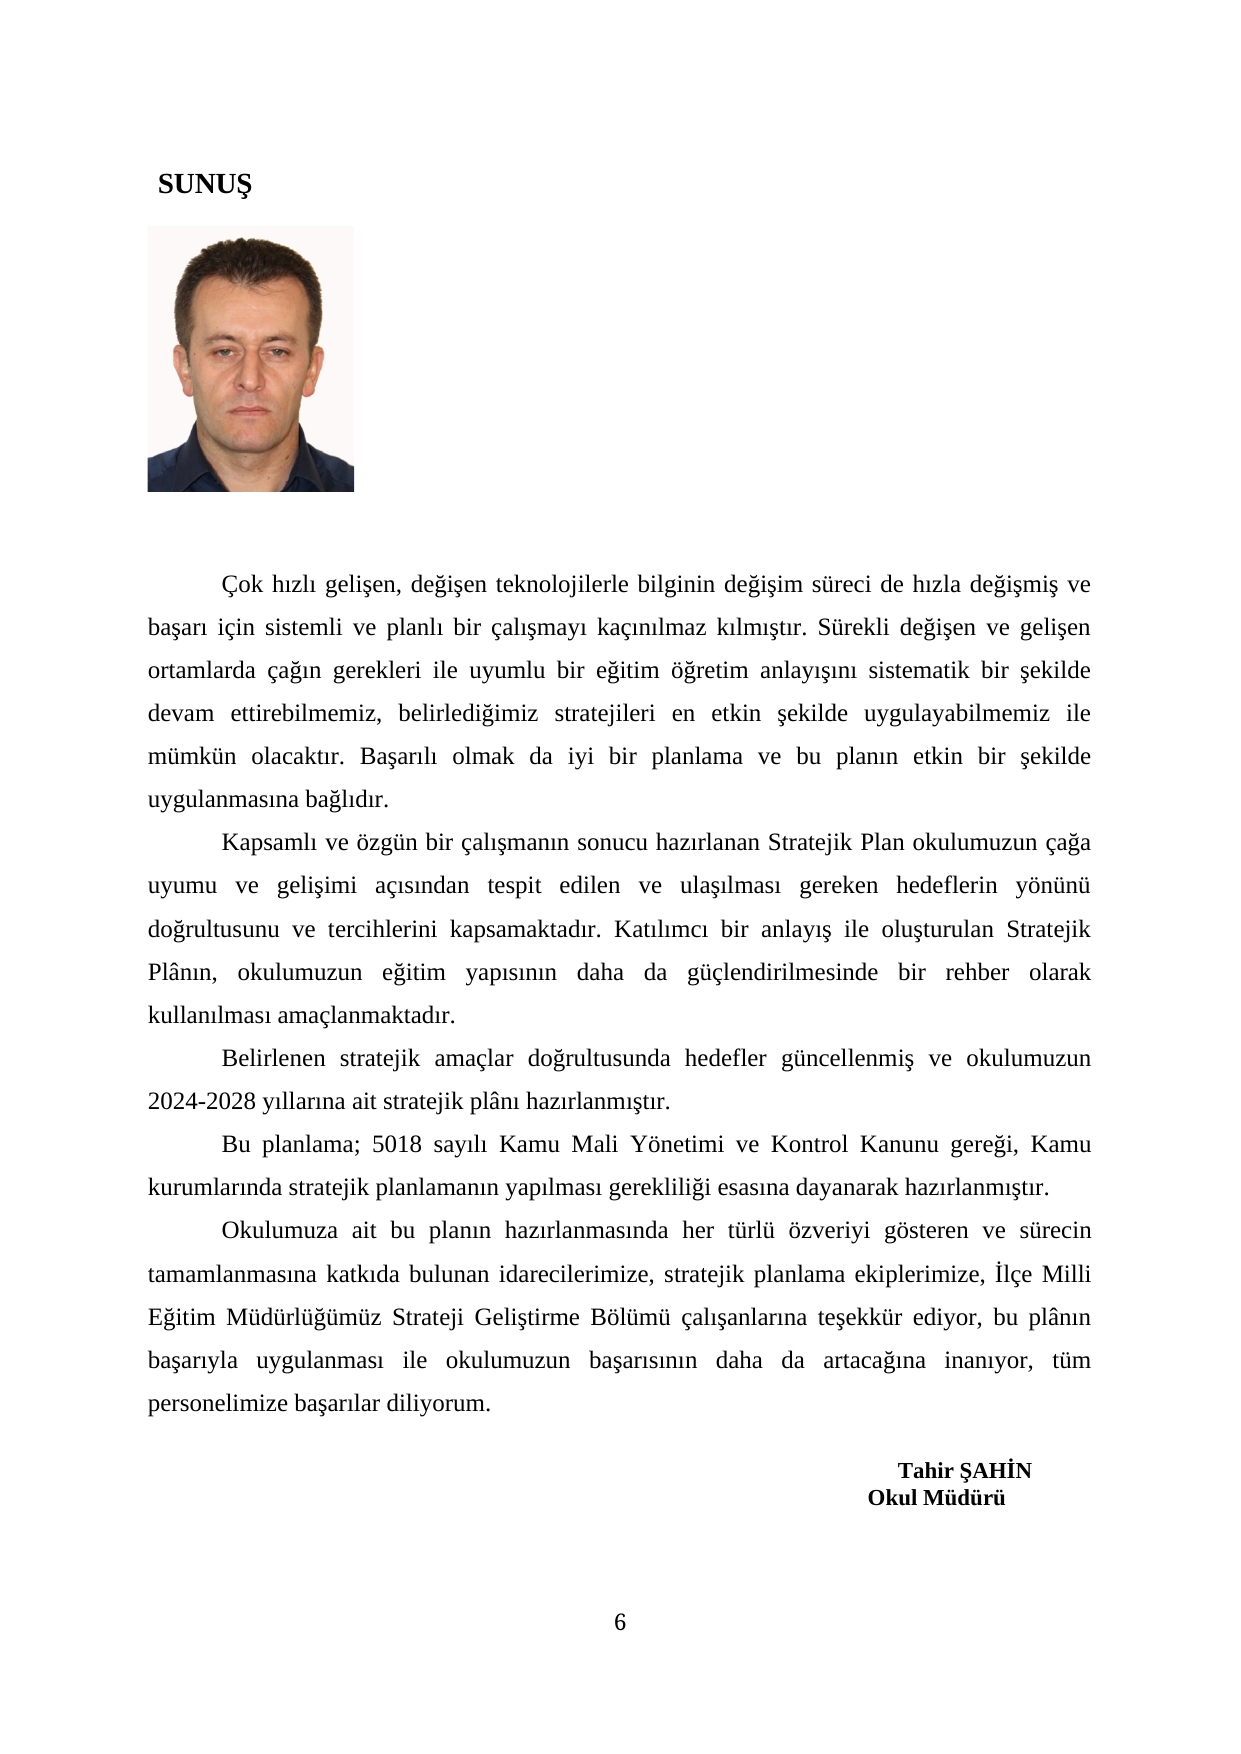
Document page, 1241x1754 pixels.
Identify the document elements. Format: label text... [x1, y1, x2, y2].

text Bu planlama; 5018 sayılı Kamu Mali Yönetimi ve Kontrol Kanunu gereği, Kamu kurumlarında stratejik planlamanın yapılması gerekliliği esasına dayanarak hazırlanmıştır. [148, 1129, 1092, 1201]
text Belirlenen stratejik amaçlar doğrultusunda hedefler güncellenmiş ve okulumuzun 2024-2028 yıllarına ait stratejik plânı hazırlanmıştır. [148, 1043, 1092, 1115]
text Kapsamlı ve özgün bir çalışmanın sonucu hazırlanan Stratejik Plan okulumuzun çağa uyumu ve gelişimi açısından tespit edilen ve ulaşılması gereken hedeflerin yönünü doğrultusunu ve tercihlerini kapsamaktadır. Katılımcı bir anlayış ile oluşturulan Stratejik Plânın, okulumuzun eğitim yapısının daha da güçlendirilmesinde bir rehber olarak kullanılması amaçlanmaktadır. [148, 827, 1092, 1029]
text Okulumuza ait bu planın hazırlanmasında her türlü özveriyi gösteren ve sürecin tamamlanmasına katkıda bulunan idarecilerimize, stratejik planlama ekiplerimize, İlçe Milli Eğitim Müdürlüğümüz Strateji Geliştirme Bölümü çalışanlarına teşekkür ediyor, bu plânın başarıyla uygulanması ile okulumuzun başarısının daha da artacağına inanıyor, tüm personelimize başarılar diliyorum. [148, 1216, 1092, 1417]
text Çok hızlı gelişen, değişen teknolojilerle bilginin değişim süreci de hızla değişmiş ve başarı için sistemli ve planlı bir çalışmayı kaçınılmaz kılmıştır. Sürekli değişen ve gelişen ortamlarda çağın gerekleri ile uyumlu bir eğitim öğretim anlayışını sistematik bir şekilde devam ettirebilmemiz, belirlediğimiz stratejileri en etkin şekilde uygulayabilmemiz ile mümkün olacaktır. Başarılı olmak da iyi bir planlama ve bu planın etkin bir şekilde uygulanmasına bağlıdır. [148, 569, 1092, 813]
subtitle SUNUŞ [158, 167, 1076, 200]
text Okul Müdürü [148, 1484, 1092, 1510]
picture [147, 226, 355, 492]
text Tahir ŞAHİN [898, 1458, 1092, 1484]
